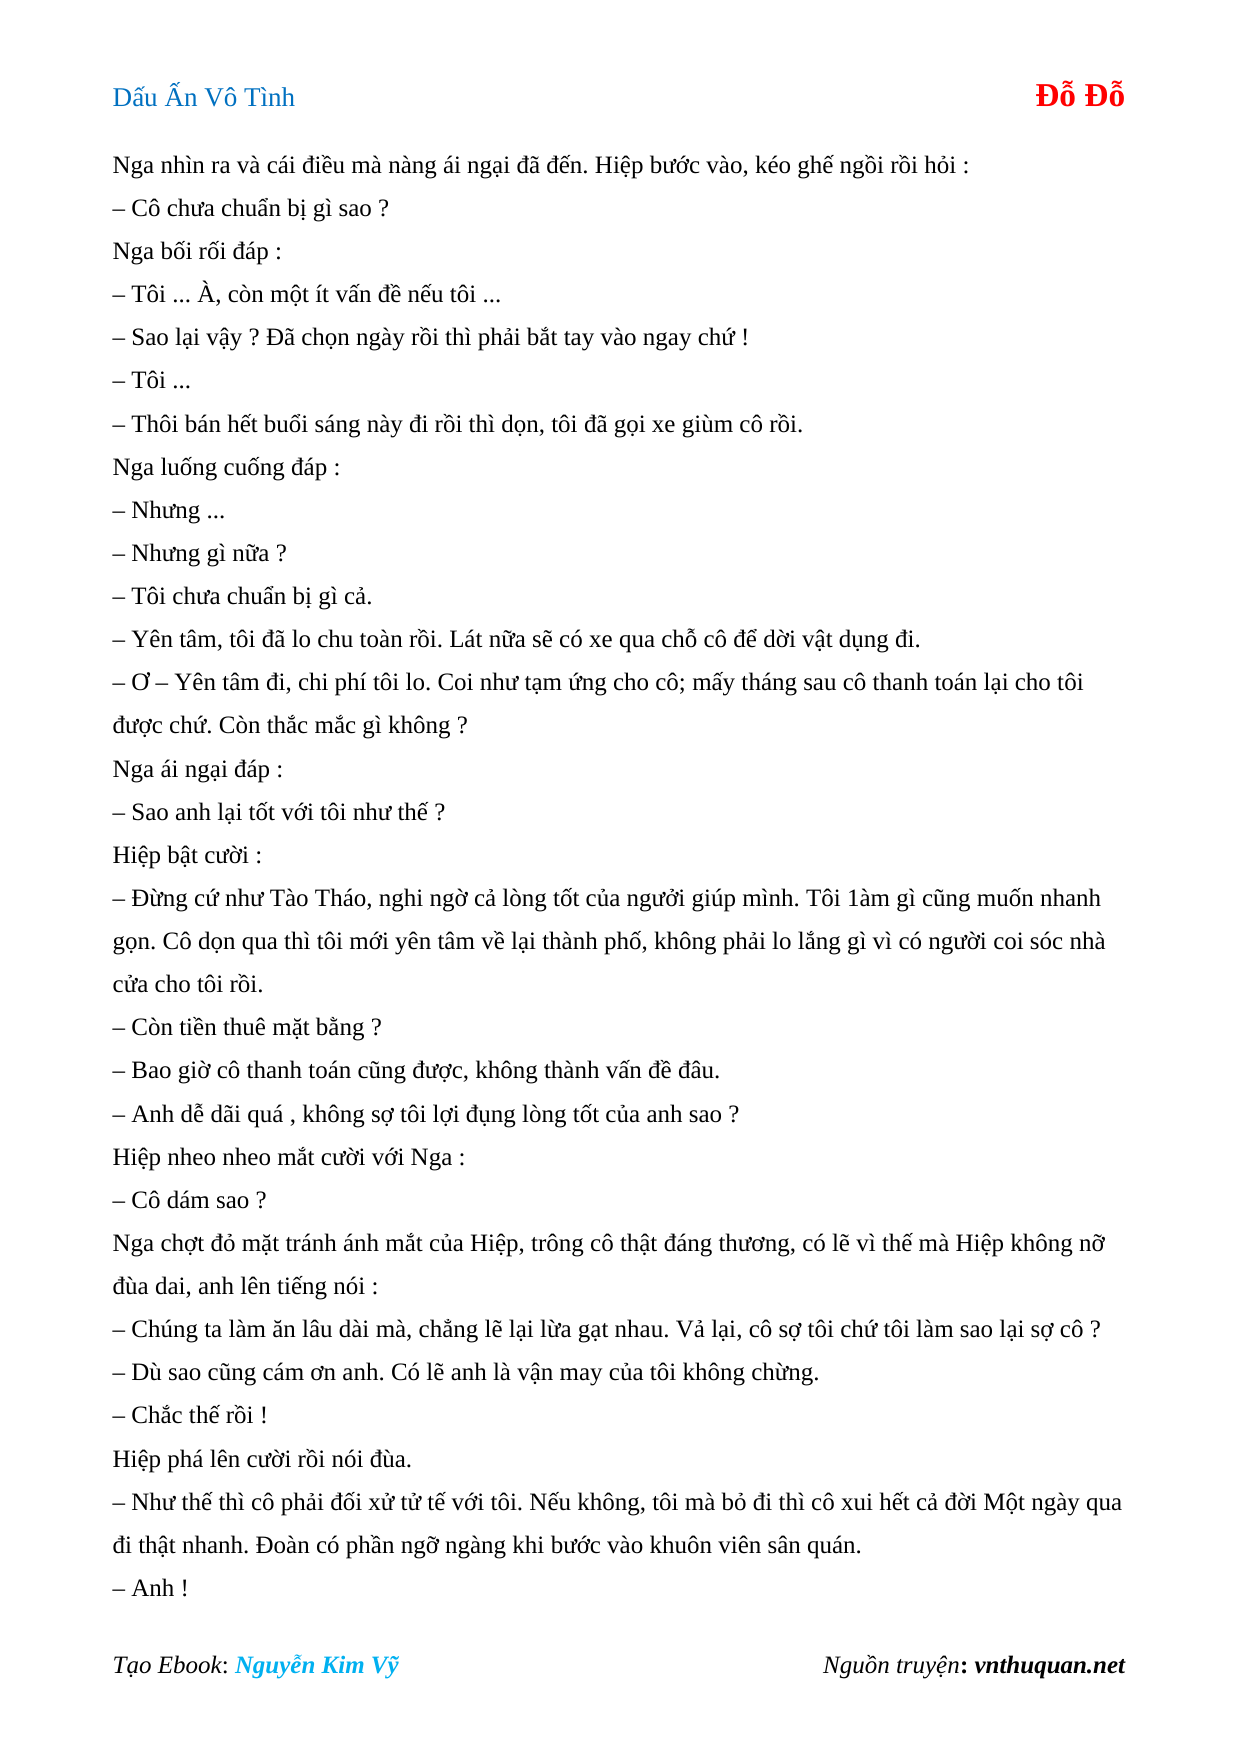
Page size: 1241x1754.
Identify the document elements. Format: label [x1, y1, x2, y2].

text [112, 150, 1128, 1602]
